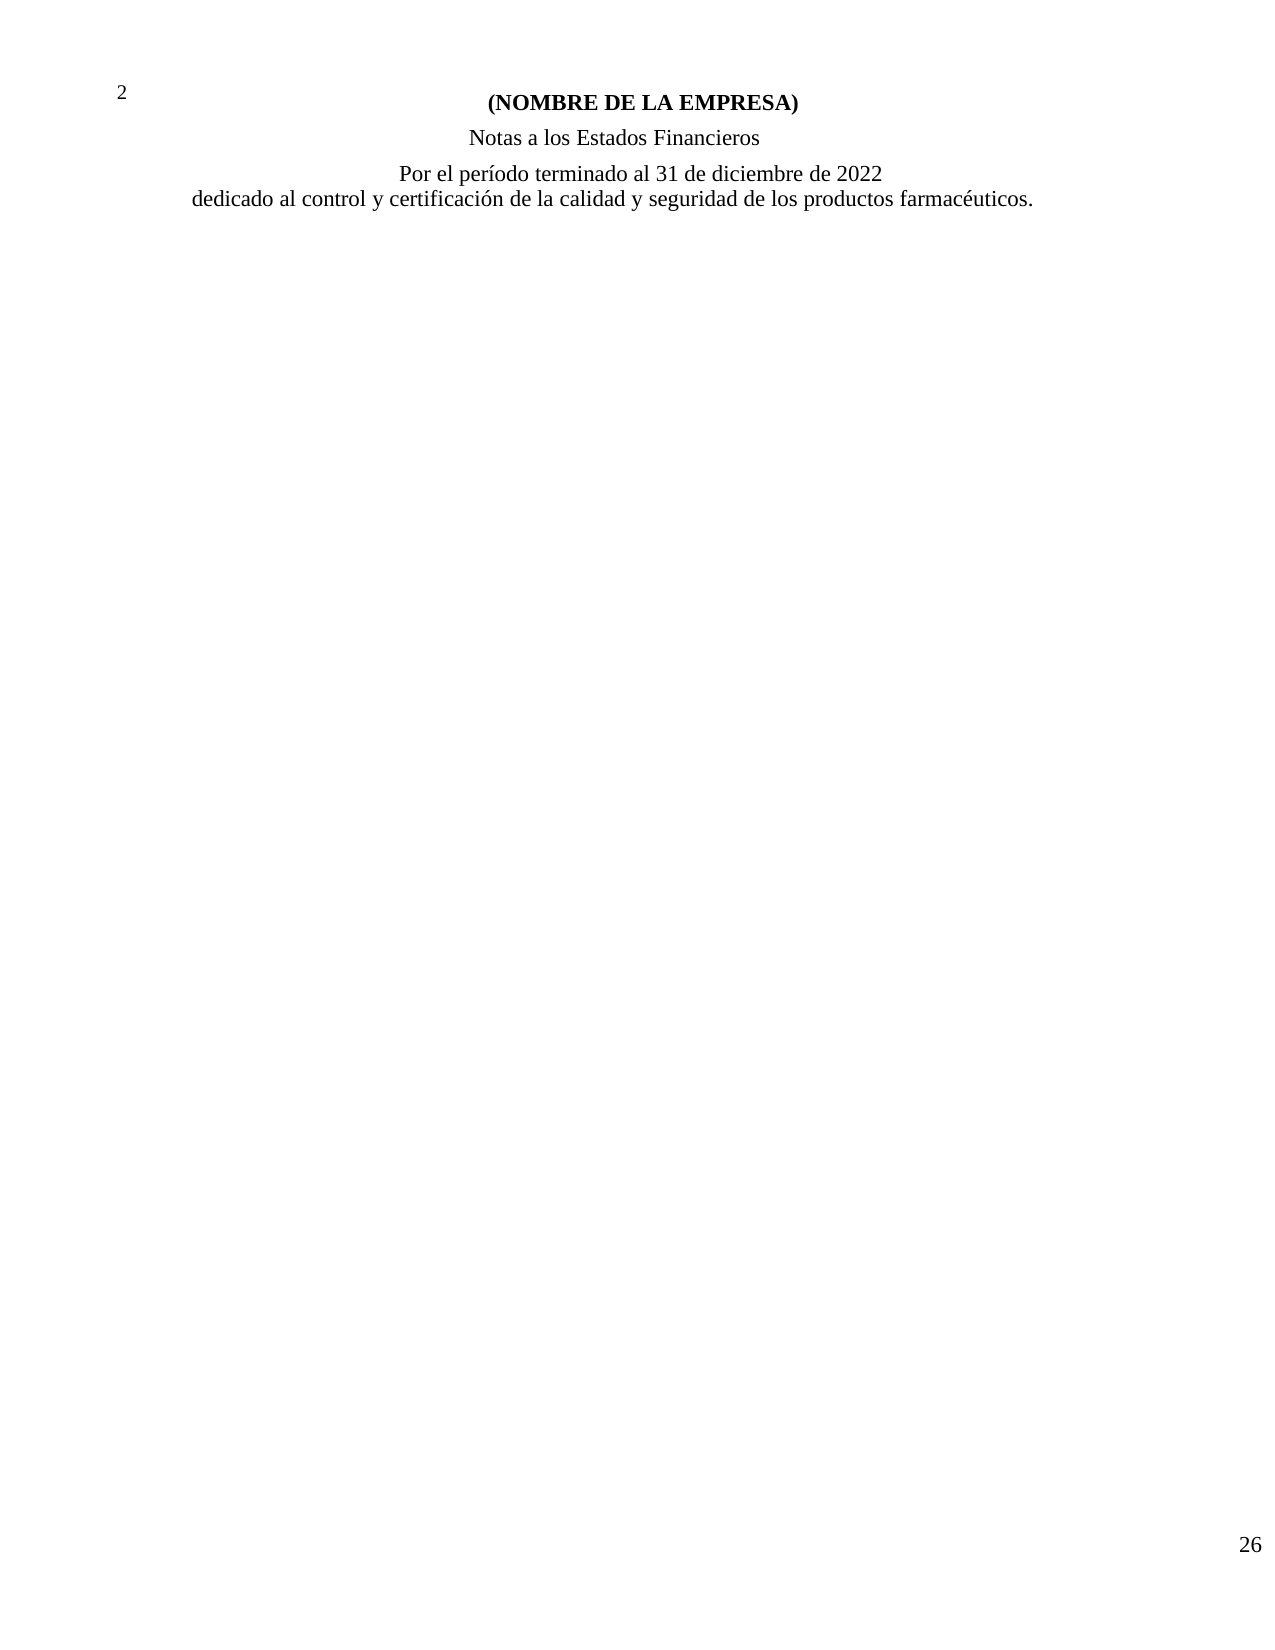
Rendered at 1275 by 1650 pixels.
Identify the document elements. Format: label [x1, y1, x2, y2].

text [192, 185, 1126, 212]
